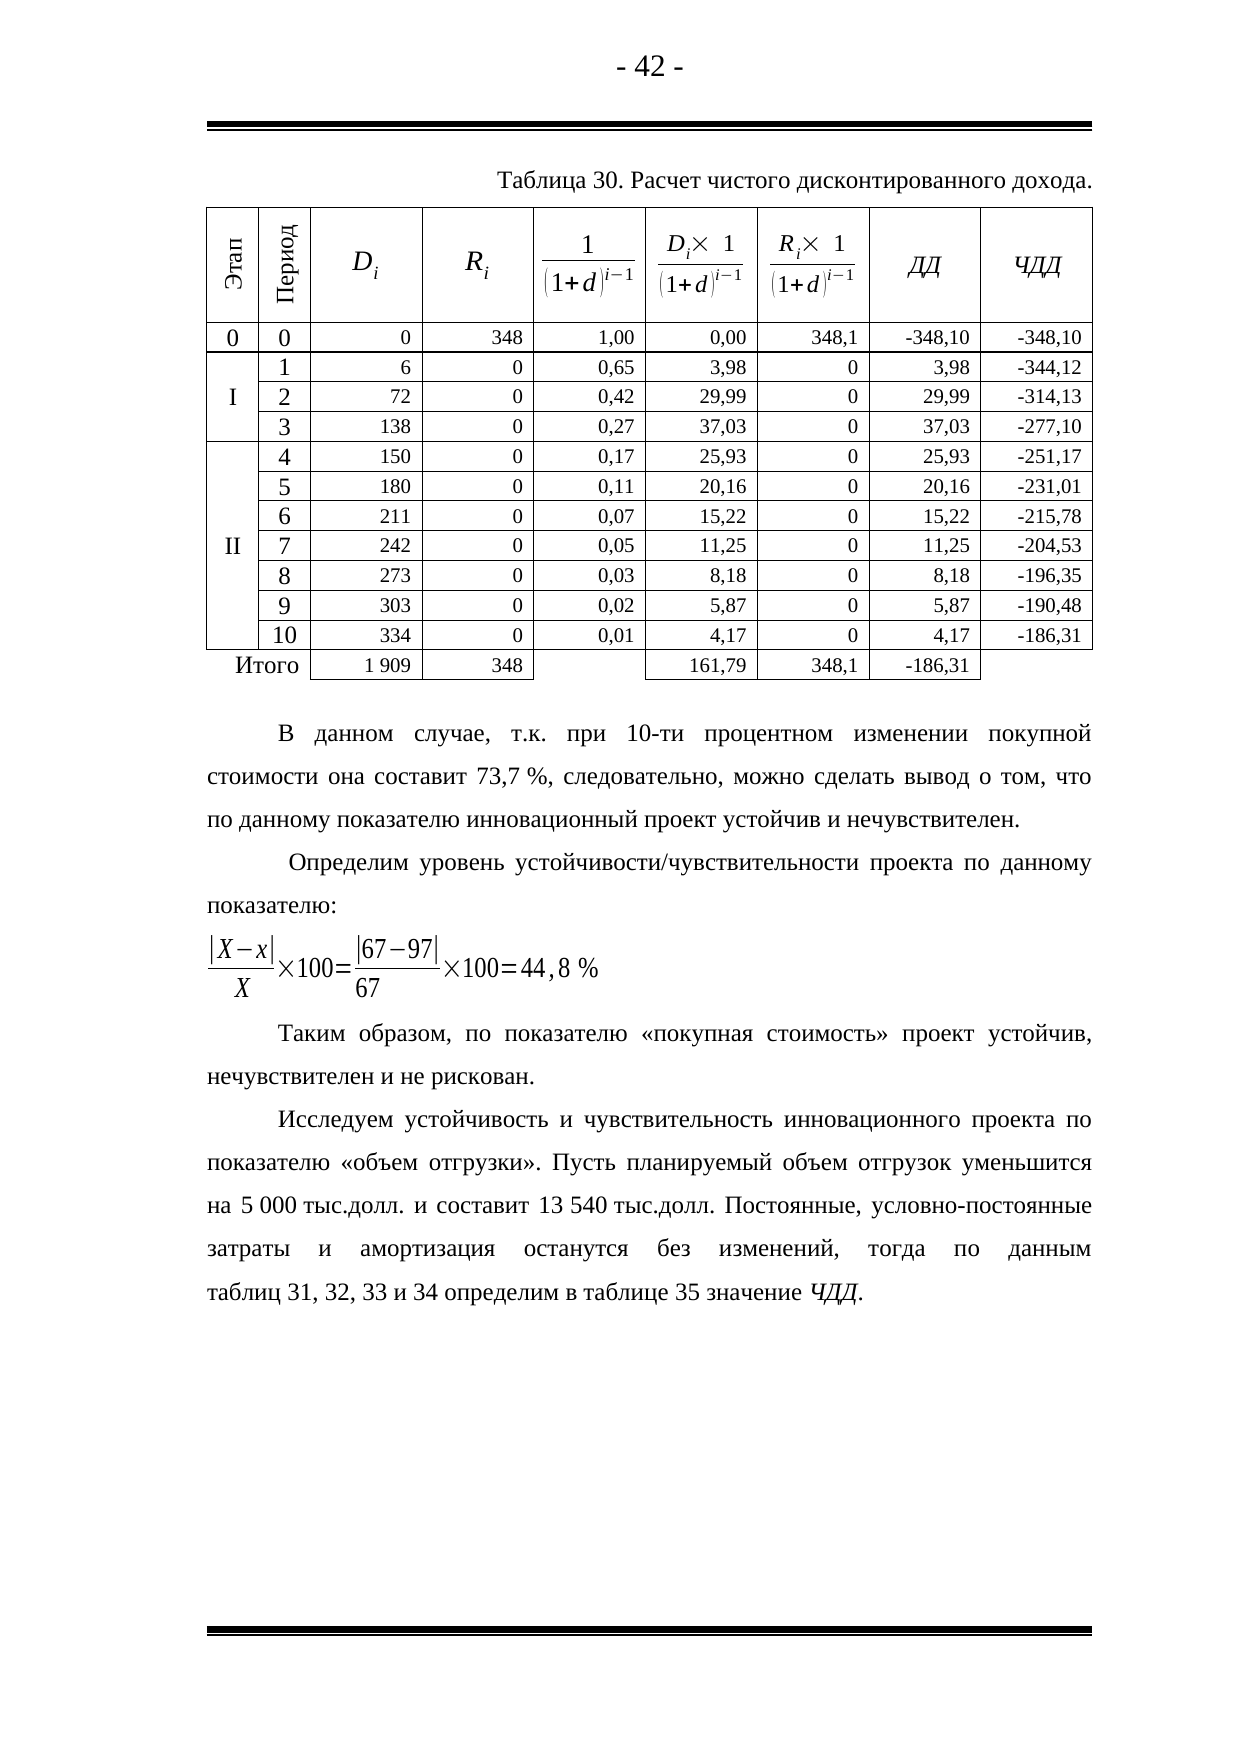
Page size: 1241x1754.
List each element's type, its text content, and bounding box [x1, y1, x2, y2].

table_cell 0,02 [534, 591, 645, 619]
table_header [311, 208, 422, 322]
table_cell I [207, 353, 258, 441]
table_cell -190,48 [981, 591, 1092, 619]
table_header [758, 208, 869, 322]
table_cell 0 [259, 323, 310, 351]
table_cell 0 [207, 323, 258, 351]
table_cell 348,1 [758, 323, 869, 351]
table_cell 0 [423, 591, 533, 619]
table_header [423, 208, 533, 322]
table_cell 11,25 [870, 531, 980, 560]
table_cell 0 [311, 323, 422, 351]
text Таблица 30. Расчет чистого дисконтированного дохода. [207, 165, 1092, 194]
table_cell 0 [758, 621, 869, 649]
table_cell -348,10 [870, 323, 980, 351]
table_cell II [207, 442, 258, 649]
table_cell 11,25 [646, 531, 757, 560]
table_cell -186,31 [870, 650, 980, 679]
table_cell 0 [758, 353, 869, 381]
table_cell 0 [758, 501, 869, 530]
table_cell 4,17 [870, 621, 980, 649]
table_cell 7 [259, 531, 310, 560]
table_cell 0,11 [534, 472, 645, 500]
table_cell 0 [758, 591, 869, 619]
table_cell 138 [311, 412, 422, 441]
table_cell 37,03 [646, 412, 757, 441]
table_cell 0 [423, 382, 533, 411]
table_cell [981, 650, 1093, 679]
table_cell 348 [423, 323, 533, 351]
table_cell 161,79 [646, 650, 757, 679]
table_cell -204,53 [981, 531, 1092, 560]
table_cell 6 [259, 501, 310, 530]
table_cell 0,00 [646, 323, 757, 351]
table_cell 348,1 [758, 650, 869, 679]
table_cell 8,18 [646, 561, 757, 590]
table_cell 0 [423, 561, 533, 590]
table_cell -344,12 [981, 353, 1092, 381]
table_cell 9 [259, 591, 310, 619]
table_cell 5,87 [646, 591, 757, 619]
table_cell 72 [311, 382, 422, 411]
table_cell [534, 650, 645, 679]
table_cell 25,93 [646, 442, 757, 471]
table_cell 5 [259, 472, 310, 500]
table_cell 0 [758, 561, 869, 590]
table_cell 0,42 [534, 382, 645, 411]
table_cell 25,93 [870, 442, 980, 471]
table_cell 15,22 [870, 501, 980, 530]
table_cell 0 [423, 412, 533, 441]
table_cell 10 [259, 621, 310, 649]
table_cell 1 [259, 353, 310, 381]
table_cell 3,98 [870, 353, 980, 381]
text Определим уровень устойчивости/чувствительности проекта по данному показателю: [207, 847, 1092, 919]
text В данном случае, т.к. при 10-ти процентном изменении покупной стоимости она составит 73,7 %, следовательно, можно сделать вывод о том, что по данному показателю инновационный проект устойчив и нечувствителен. [207, 718, 1092, 833]
table_cell 180 [311, 472, 422, 500]
table_cell 8 [259, 561, 310, 590]
table_cell 4 [259, 442, 310, 471]
table_cell 0 [758, 382, 869, 411]
table_cell 0 [423, 353, 533, 381]
table_cell 0,01 [534, 621, 645, 649]
table_cell 0,65 [534, 353, 645, 381]
table_cell 6 [311, 353, 422, 381]
table_cell 273 [311, 561, 422, 590]
table_cell 1 909 [311, 650, 422, 679]
table_cell 0,27 [534, 412, 645, 441]
table_cell 211 [311, 501, 422, 530]
table_cell 0 [758, 412, 869, 441]
table_header Период [259, 208, 310, 322]
table_cell 8,18 [870, 561, 980, 590]
table_cell 29,99 [870, 382, 980, 411]
table_cell 303 [311, 591, 422, 619]
table_cell 150 [311, 442, 422, 471]
table_cell 0 [423, 442, 533, 471]
table_cell 15,22 [646, 501, 757, 530]
table_header ЧДД [981, 208, 1092, 322]
table_cell 0 [423, 621, 533, 649]
table_cell 3,98 [646, 353, 757, 381]
table_cell 20,16 [646, 472, 757, 500]
table_header [646, 208, 757, 322]
table_cell 1,00 [534, 323, 645, 351]
table_cell -348,10 [981, 323, 1092, 351]
table_cell 0,03 [534, 561, 645, 590]
table_cell 0 [423, 531, 533, 560]
table_cell 20,16 [870, 472, 980, 500]
table_cell 2 [259, 382, 310, 411]
table_header [534, 208, 645, 322]
table_cell -196,35 [981, 561, 1092, 590]
table_cell 37,03 [870, 412, 980, 441]
table_cell 0,17 [534, 442, 645, 471]
table_cell -215,78 [981, 501, 1092, 530]
table_cell -314,13 [981, 382, 1092, 411]
table_cell -277,10 [981, 412, 1092, 441]
table_cell -186,31 [981, 621, 1092, 649]
table_cell 0 [758, 442, 869, 471]
table_cell 5,87 [870, 591, 980, 619]
table_cell -251,17 [981, 442, 1092, 471]
table_header Этап [207, 208, 258, 322]
table_cell 348 [423, 650, 533, 679]
table_cell 3 [259, 412, 310, 441]
table_cell 0,05 [534, 531, 645, 560]
table_cell Итого [207, 650, 310, 679]
text Исследуем устойчивость и чувствительность инновационного проекта по показателю «объем отгрузки». Пусть планируемый объем отгрузок уменьшится на 5 000 тыс.долл. и составит 13 540 тыс.долл. Постоянные, условно-постоянные затраты и амортизация останутся без изменений, тогда по данным таблиц 31, 32, 33 и 34 определим в таблице 35 значение ЧДД. [207, 1104, 1092, 1305]
table_cell -231,01 [981, 472, 1092, 500]
table_cell 242 [311, 531, 422, 560]
table_cell 0,07 [534, 501, 645, 530]
text Таким образом, по показателю «покупная стоимость» проект устойчив, нечувствителен и не рискован. [207, 1018, 1092, 1090]
table_cell 334 [311, 621, 422, 649]
table_cell 4,17 [646, 621, 757, 649]
table_cell 29,99 [646, 382, 757, 411]
table_cell 0 [758, 472, 869, 500]
table_cell 0 [758, 531, 869, 560]
table_cell 0 [423, 472, 533, 500]
table_cell 0 [423, 501, 533, 530]
table_header ДД [870, 208, 980, 322]
